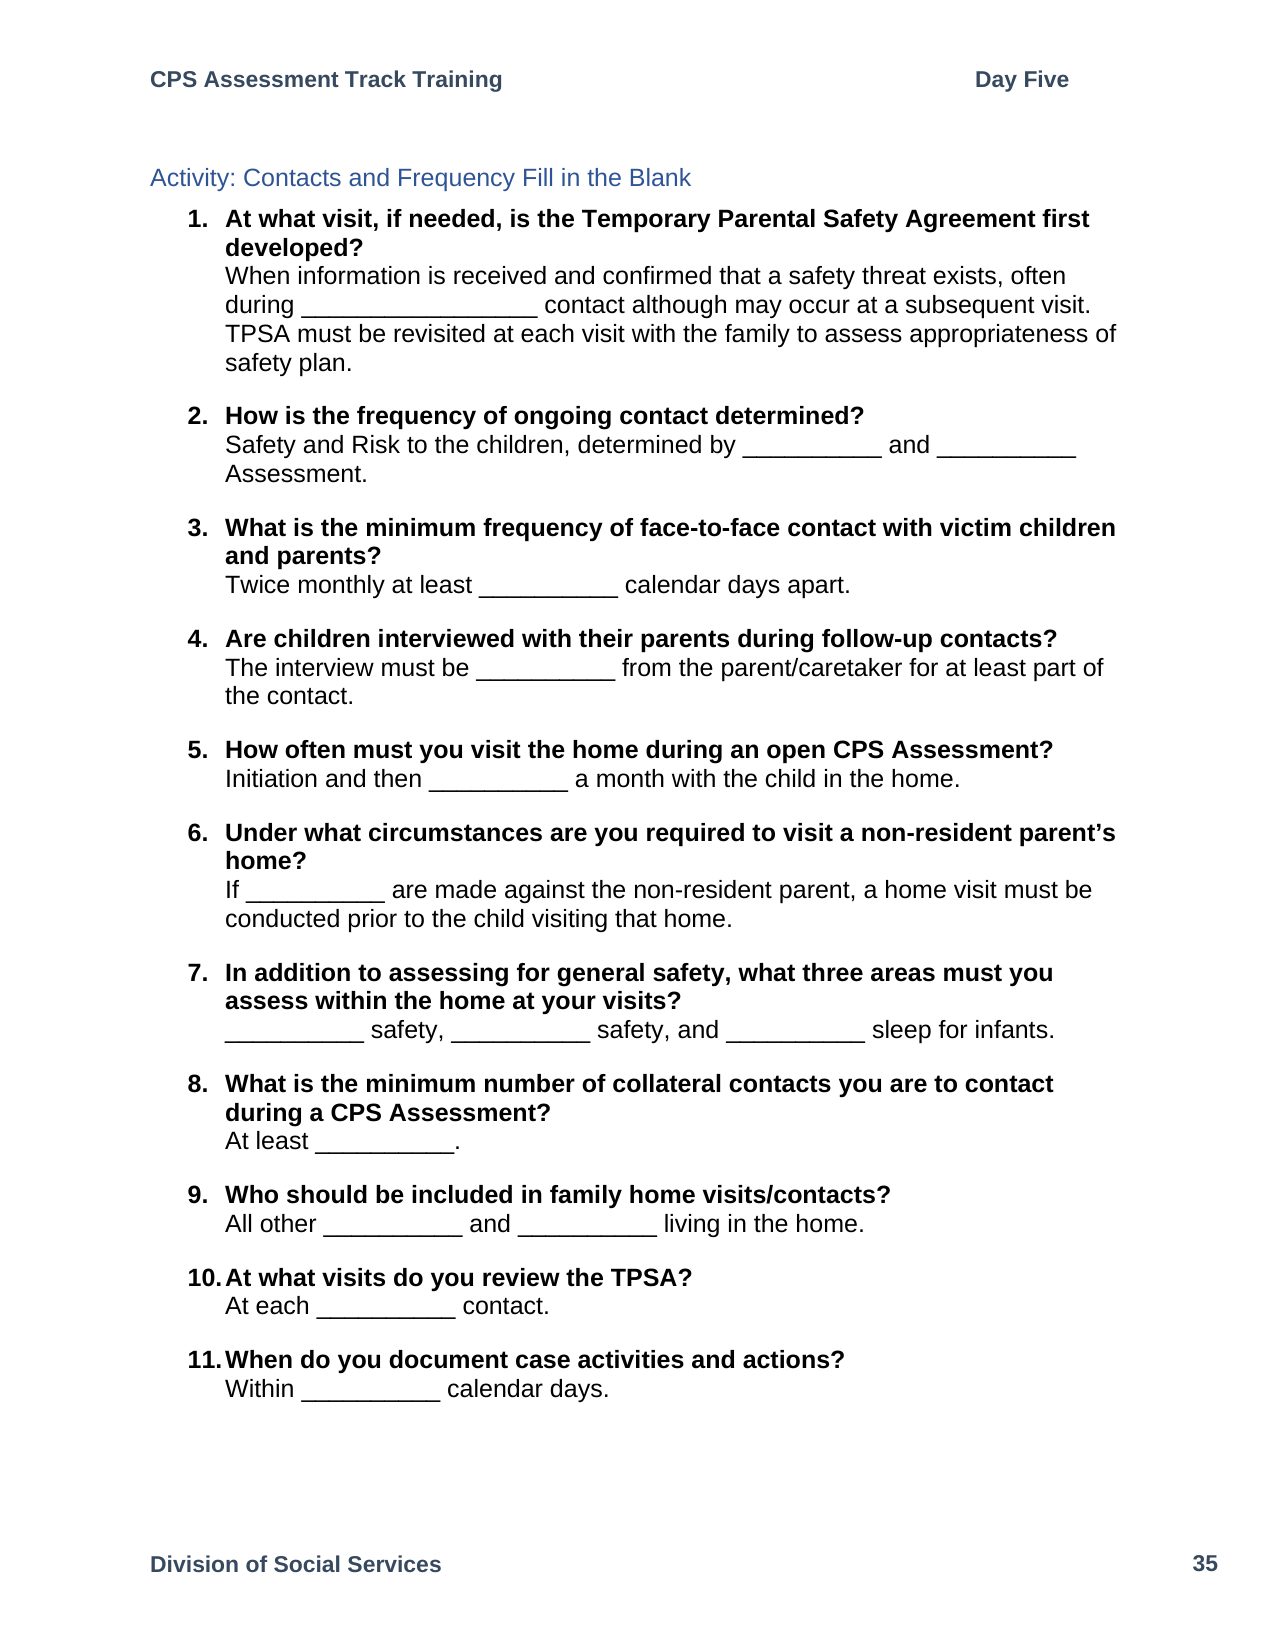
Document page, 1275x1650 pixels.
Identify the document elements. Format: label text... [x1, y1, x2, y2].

list At what visits do you review the TPSA? [187, 1262, 1125, 1291]
list When information is received and confirmed that a safety threat exists, often during _________________ contact although may occur at a subsequent visit. TPSA must be revisited at each visit with the family to assess appropriateness of safety plan. [225, 261, 1125, 376]
list Safety and Risk to the children, determined by __________ and __________ Assessment. [225, 430, 1125, 487]
list At each __________ contact. [225, 1291, 1125, 1320]
list When do you document case activities and actions? [187, 1345, 1125, 1374]
list What is the minimum frequency of face-to-face contact with victim children and parents? [187, 512, 1125, 570]
list Initiation and then __________ a month with the child in the home. [225, 764, 1125, 792]
list If __________ are made against the non-resident parent, a home visit must be conducted prior to the child visiting that home. [225, 875, 1125, 932]
list In addition to assessing for general safety, what three areas must you assess within the home at your visits? [187, 957, 1125, 1015]
list Are children interviewed with their parents during follow-up contacts? [187, 624, 1125, 652]
list What is the minimum number of collateral contacts you are to contact during a CPS Assessment? [187, 1069, 1125, 1126]
list How often must you visit the home during an open CPS Assessment? [187, 735, 1125, 764]
list __________ safety, __________ safety, and __________ sleep for infants. [225, 1015, 1125, 1044]
list At least __________. [225, 1126, 1125, 1155]
list Within __________ calendar days. [225, 1374, 1125, 1402]
list Under what circumstances are you required to visit a non-resident parent’s home? [187, 817, 1125, 875]
list How is the frequency of ongoing contact determined? [187, 401, 1125, 430]
list All other __________ and __________ living in the home. [225, 1209, 1125, 1237]
subtitle Activity: Contacts and Frequency Fill in the Blank [150, 162, 1125, 191]
list The interview must be __________ from the parent/caretaker for at least part of the contact. [225, 652, 1125, 710]
list Twice monthly at least __________ calendar days apart. [225, 570, 1125, 599]
list At what visit, if needed, is the Temporary Parental Safety Agreement first developed? [187, 204, 1125, 261]
list Who should be included in family home visits/contacts? [187, 1180, 1125, 1209]
